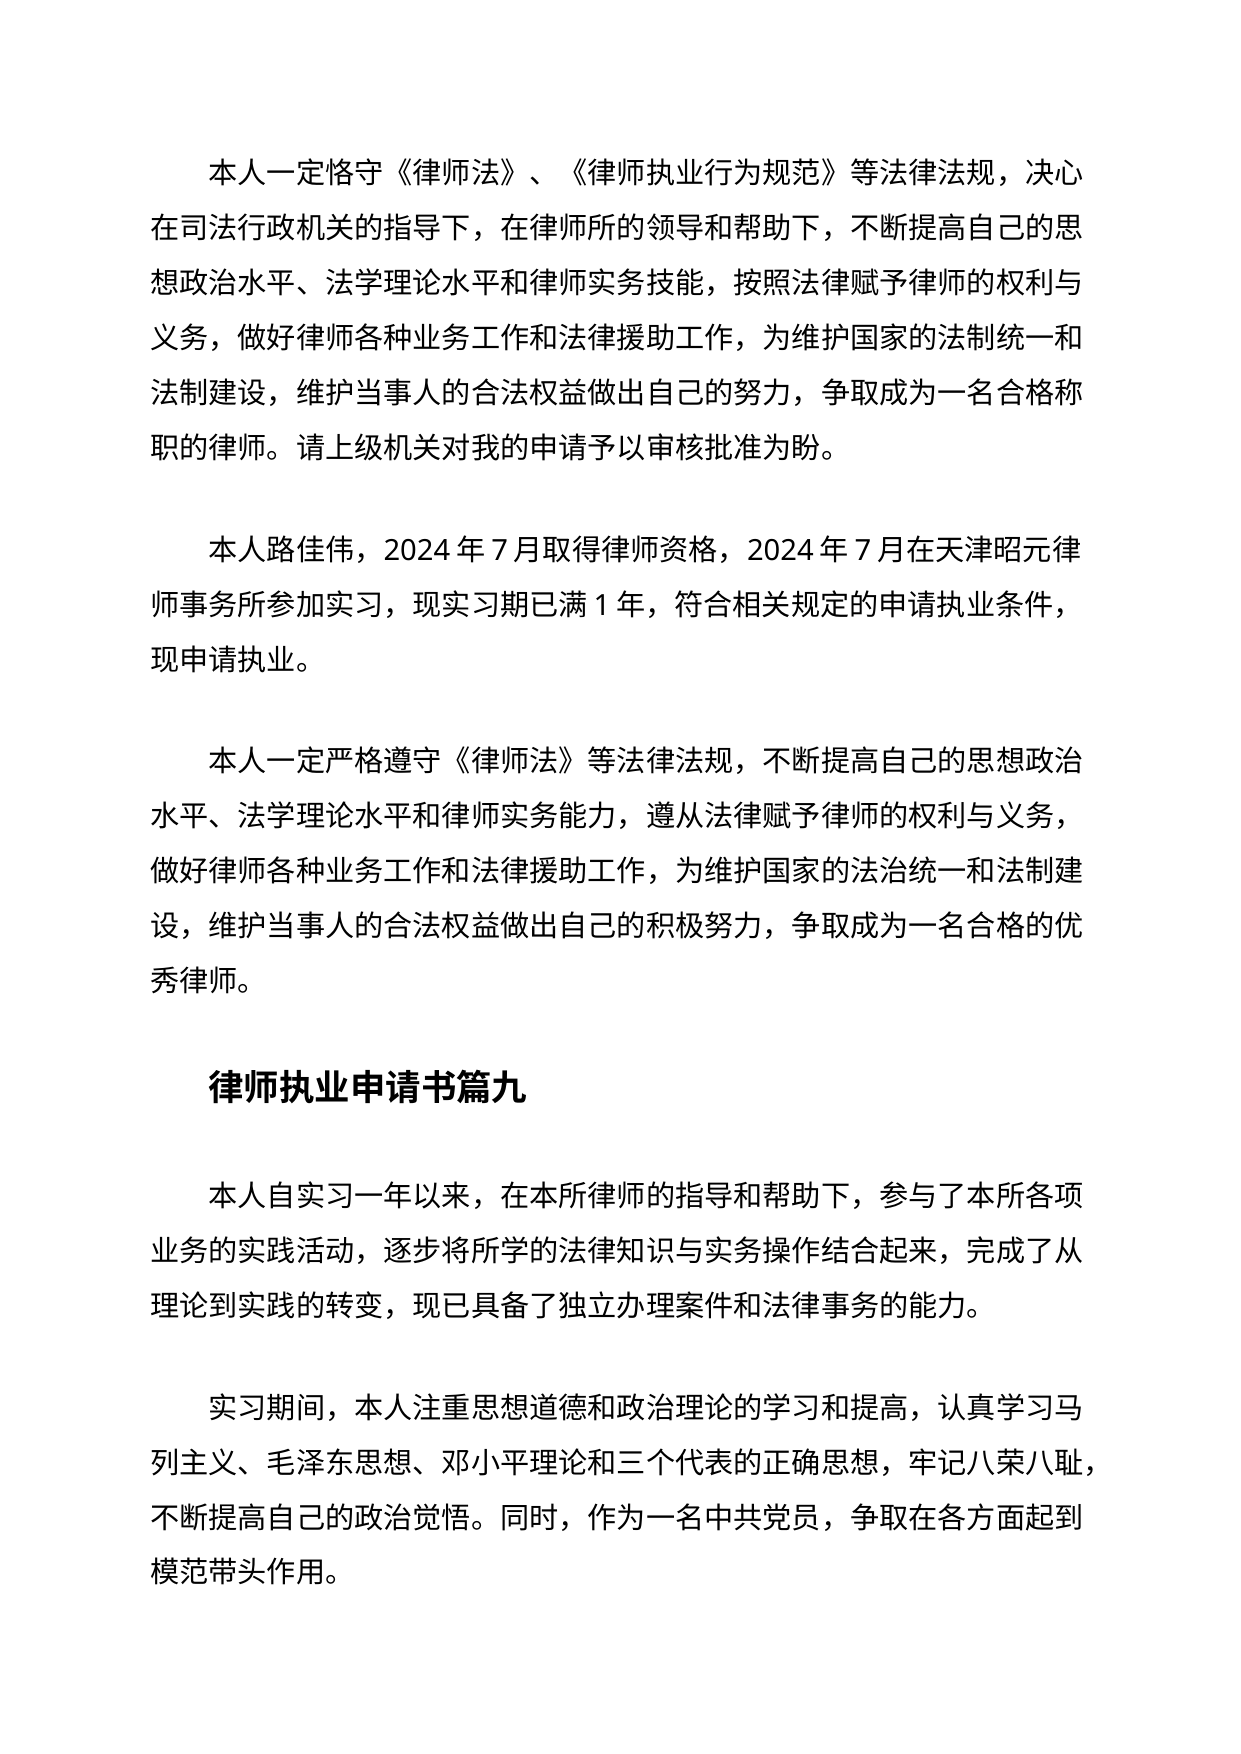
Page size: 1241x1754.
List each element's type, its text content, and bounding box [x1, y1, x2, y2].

text 本人自实习一年以来，在本所律师的指导和帮助下，参与了本所各项业务的实践活动，逐步将所学的法律知识与实务操作结合起来，完成了从理论到实践的转变，现已具备了独立办理案件和法律事务的能力。 [150, 1173, 1090, 1325]
text 律师执业申请书篇九 [150, 1059, 1090, 1111]
text 本人一定严格遵守《律师法》等法律法规，不断提高自己的思想政治水平、法学理论水平和律师实务能力，遵从法律赋予律师的权利与义务，做好律师各种业务工作和法律援助工作，为维护国家的法治统一和法制建设，维护当事人的合法权益做出自己的积极努力，争取成为一名合格的优秀律师。 [150, 738, 1090, 1000]
text 本人路佳伟，2024年7月取得律师资格，2024年7月在天津昭元律师事务所参加实习，现实习期已满1年，符合相关规定的申请执业条件，现申请执业。 [150, 526, 1090, 678]
text 本人一定恪守《律师法》、《律师执业行为规范》等法律法规，决心在司法行政机关的指导下，在律师所的领导和帮助下，不断提高自己的思想政治水平、法学理论水平和律师实务技能，按照法律赋予律师的权利与义务，做好律师各种业务工作和法律援助工作，为维护国家的法制统一和法制建设，维护当事人的合法权益做出自己的努力，争取成为一名合格称职的律师。请上级机关对我的申请予以审核批准为盼。 [150, 150, 1090, 467]
text 实习期间，本人注重思想道德和政治理论的学习和提高，认真学习马列主义、毛泽东思想、邓小平理论和三个代表的正确思想，牢记八荣八耻，不断提高自己的政治觉悟。同时，作为一名中共党员，争取在各方面起到模范带头作用。 [150, 1384, 1090, 1591]
